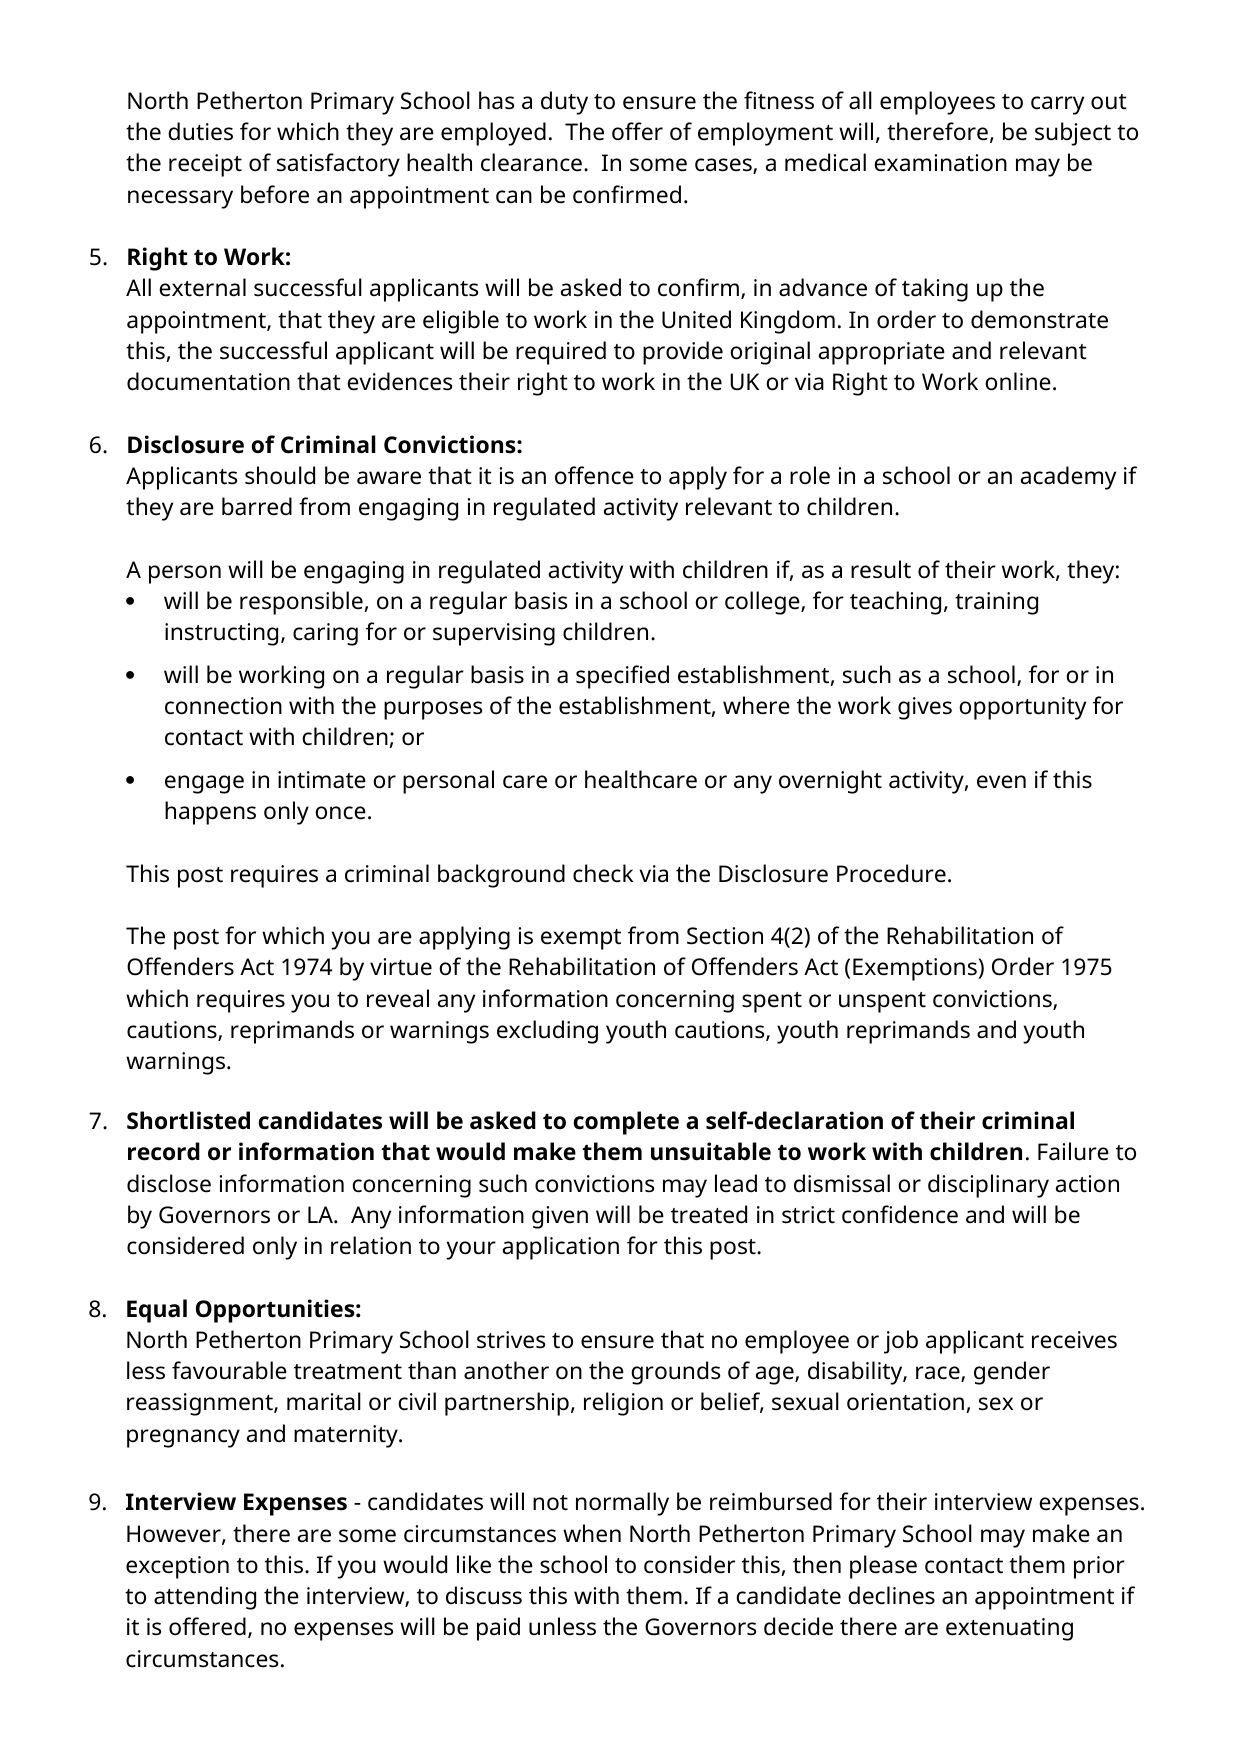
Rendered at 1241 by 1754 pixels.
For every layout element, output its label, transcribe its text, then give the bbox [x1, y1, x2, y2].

text North Petherton Primary School strives to ensure that no employee or job applicant receives less favourable treatment than another on the grounds of age, disability, race, gender reassignment, marital or civil partnership, religion or belief, sexual orientation, sex or pregnancy and maternity. [125, 1324, 1152, 1449]
text A person will be engaging in regulated activity with children if, as a result of their work, they: [89, 553, 1152, 585]
list will be working on a regular basis in a specified establishment, such as a school, for or in connection with the purposes of the establishment, where the work gives opportunity for contact with children; or [126, 659, 1152, 752]
text This post requires a criminal background check via the Disclosure Procedure. [126, 857, 1152, 889]
text Applicants should be aware that it is an offence to apply for a role in a school or an academy if they are barred from engaging in regulated activity relevant to children. [126, 460, 1152, 522]
list Shortlisted candidates will be asked to complete a self-declaration of their criminal record or information that would make them unsuitable to work with children. Failure to disclose information concerning such convictions may lead to dismissal or disciplinary action by Governors or LA. Any information given will be treated in strict confidence and will be considered only in relation to your application for this post. [89, 1105, 1152, 1261]
list Right to Work: [89, 241, 1152, 272]
text The post for which you are applying is exempt from Section 4(2) of the Rehabilitation of Offenders Act 1974 by virtue of the Rehabilitation of Offenders Act (Exemptions) Order 1975 which requires you to reveal any information concerning spent or unspent convictions, cautions, reprimands or warnings excluding youth cautions, youth reprimands and youth warnings. [126, 920, 1152, 1076]
list engage in intimate or personal care or healthcare or any overnight activity, even if this happens only once. [126, 764, 1152, 826]
list Equal Opportunities: [88, 1292, 1152, 1324]
text North Petherton Primary School has a duty to ensure the fitness of all employees to carry out the duties for which they are employed. The offer of employment will, therefore, be subject to the receipt of satisfactory health clearance. In some cases, a medical examination may be necessary before an appointment can be confirmed. [126, 85, 1152, 210]
list Interview Expenses - candidates will not normally be reimbursed for their interview expenses. However, there are some circumstances when North Petherton Primary School may make an exception to this. If you would like the school to consider this, then please contact them prior to attending the interview, to discuss this with them. If a candidate declines an appointment if it is offered, no expenses will be paid unless the Governors decide there are extenuating circumstances. [88, 1486, 1152, 1674]
text All external successful applicants will be asked to confirm, in advance of taking up the appointment, that they are eligible to work in the United Kingdom. In order to demonstrate this, the successful applicant will be required to provide original appropriate and relevant documentation that evidences their right to work in the UK or via Right to Work online. [126, 272, 1152, 397]
list Disclosure of Criminal Convictions: [89, 428, 1152, 460]
list will be responsible, on a regular basis in a school or college, for teaching, training instructing, caring for or supervising children. [126, 585, 1152, 647]
